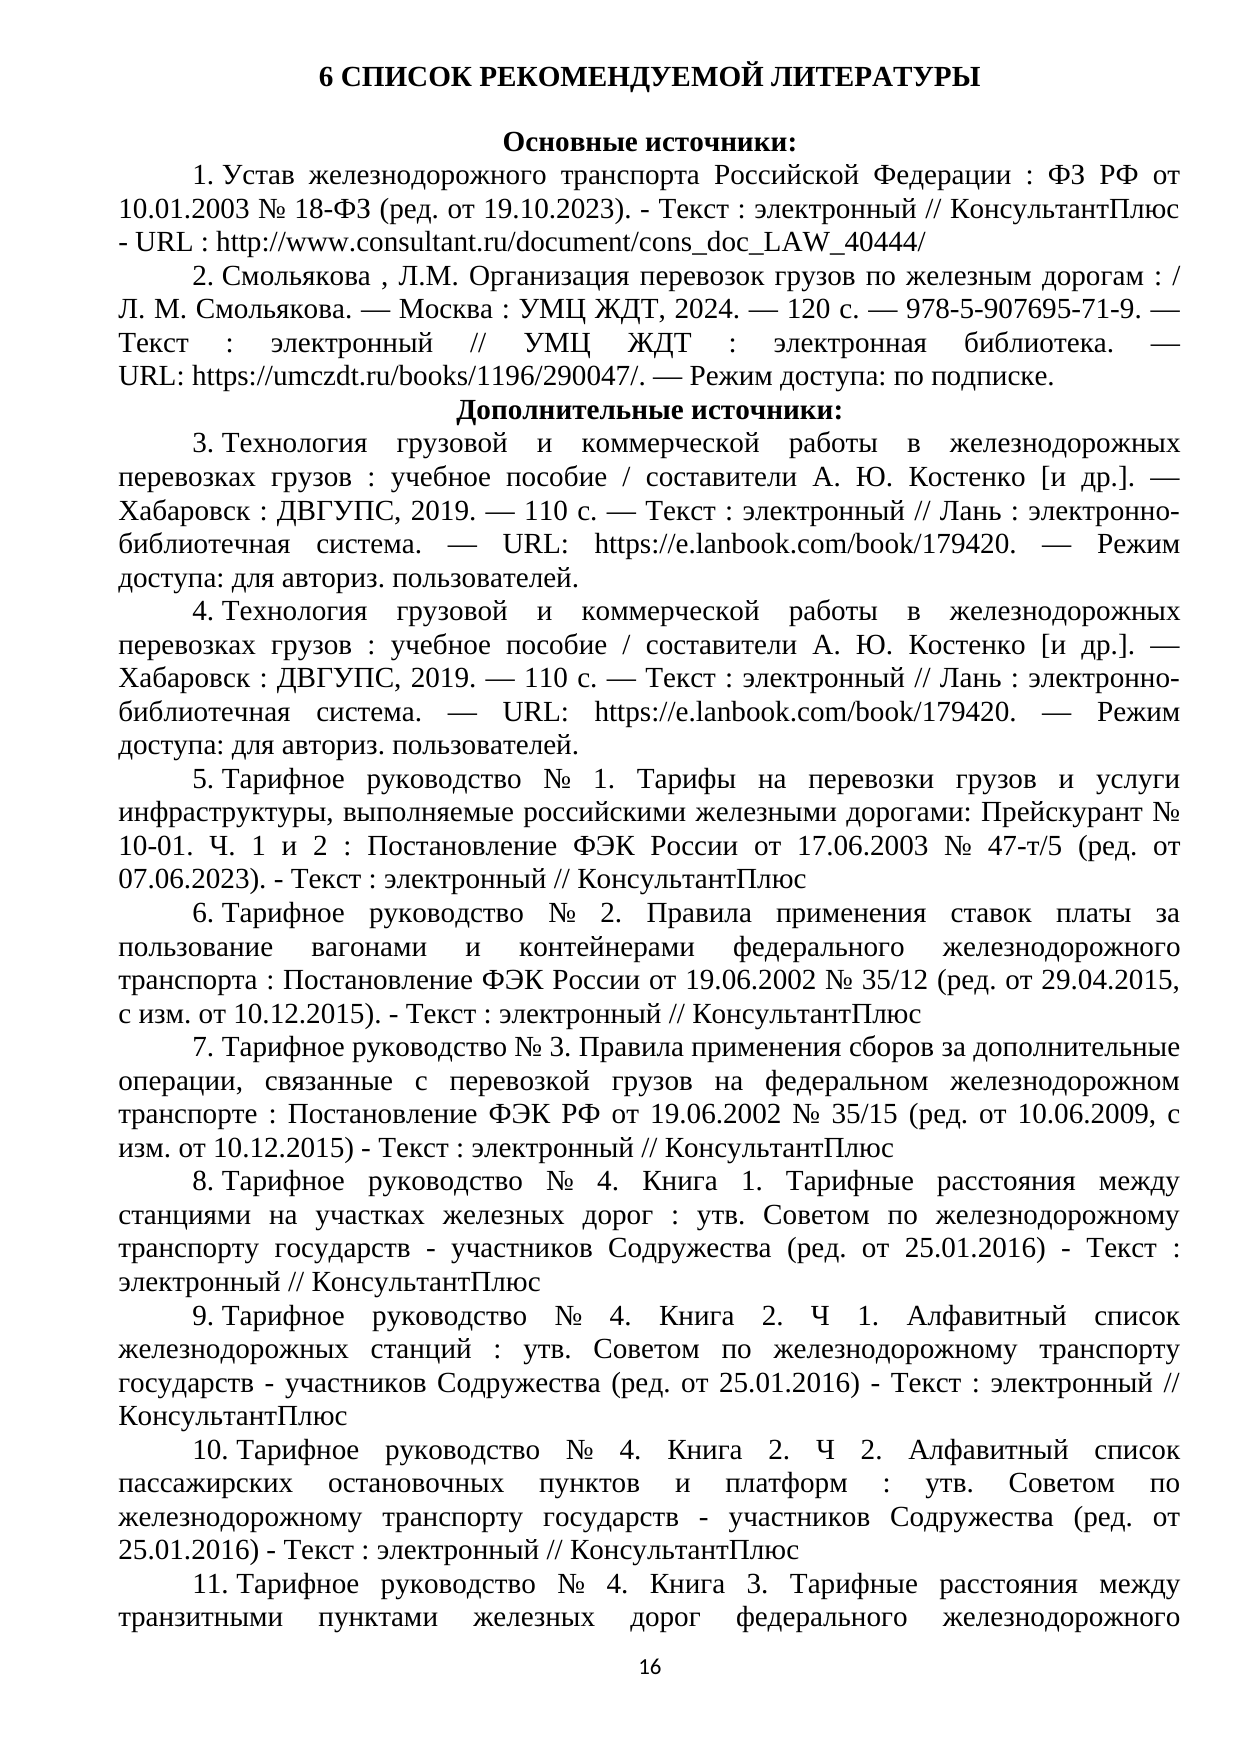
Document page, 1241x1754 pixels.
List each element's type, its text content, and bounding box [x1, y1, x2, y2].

list Устав железнодорожного транспорта Российской Федерации : ФЗ РФ от 10.01.2003 № 18-ФЗ (ред. от 19.10.2023). - Текст : электронный // КонсультантПлюс - URL : http://www.consultant.ru/document/cons_doc_LAW_40444/ [118, 157, 1181, 258]
list Технология грузовой и коммерческой работы в железнодорожных перевозках грузов : учебное пособие / составители А. Ю. Костенко [и др.]. — Хабаровск : ДВГУПС, 2019. — 110 с. — Текст : электронный // Лань : электронно-библиотечная система. — URL: https://e.lanbook.com/book/179420. — Режим доступа: для авториз. пользователей. [118, 426, 1181, 593]
list Технология грузовой и коммерческой работы в железнодорожных перевозках грузов : учебное пособие / составители А. Ю. Костенко [и др.]. — Хабаровск : ДВГУПС, 2019. — 110 с. — Текст : электронный // Лань : электронно-библиотечная система. — URL: https://e.lanbook.com/book/179420. — Режим доступа: для авториз. пользователей. [118, 593, 1181, 761]
list Тарифное руководство № 4. Книга 1. Тарифные расстояния между станциями на участках железных дорог : утв. Советом по железнодорожному транспорту государств - участников Содружества (ред. от 25.01.2016) - Текст : электронный // КонсультантПлюс [118, 1163, 1181, 1298]
list Тарифное руководство № 4. Книга 2. Ч 1. Алфавитный список железнодорожных станций : утв. Советом по железнодорожному транспорту государств - участников Содружества (ред. от 25.01.2016) - Текст : электронный // КонсультантПлюс [118, 1298, 1181, 1432]
list Тарифное руководство № 3. Правила применения сборов за дополнительные операции, связанные с перевозкой грузов на федеральном железнодорожном транспорте : Постановление ФЭК РФ от 19.06.2002 № 35/15 (ред. от 10.06.2009, с изм. от 10.12.2015) - Текст : электронный // КонсультантПлюс [118, 1029, 1181, 1163]
list Тарифное руководство № 2. Правила применения ставок платы за пользование вагонами и контейнерами федерального железнодорожного транспорта : Постановление ФЭК России от 19.06.2002 № 35/12 (ред. от 29.04.2015, с изм. от 10.12.2015). - Текст : электронный // КонсультантПлюс [118, 895, 1181, 1029]
text Дополнительные источники: [118, 392, 1181, 426]
list Тарифное руководство № 4. Книга 2. Ч 2. Алфавитный список пассажирских остановочных пунктов и платформ : утв. Советом по железнодорожному транспорту государств - участников Содружества (ред. от 25.01.2016) - Текст : электронный // КонсультантПлюс [118, 1432, 1181, 1566]
text Основные источники: [118, 124, 1181, 157]
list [118, 1566, 1181, 1633]
list Смольякова , Л.М. Организация перевозок грузов по железным дорогам : / Л. М. Смольякова. — Москва : УМЦ ЖДТ, 2024. — 120 с. — 978-5-907695-71-9. — Текст : электронный // УМЦ ЖДТ : электронная библиотека. — URL: https://umczdt.ru/books/1196/290047/. — Режим доступа: по подписке. [118, 258, 1181, 392]
list Тарифное руководство № 1. Тарифы на перевозки грузов и услуги инфраструктуры, выполняемые российскими железными дорогами: Прейскурант № 10-01. Ч. 1 и 2 : Постановление ФЭК России от 17.06.2003 № 47-т/5 (ред. от 07.06.2023). - Текст : электронный // КонсультантПлюс [118, 761, 1181, 895]
text 6 Список рекомендуемой литературы [118, 59, 1181, 93]
